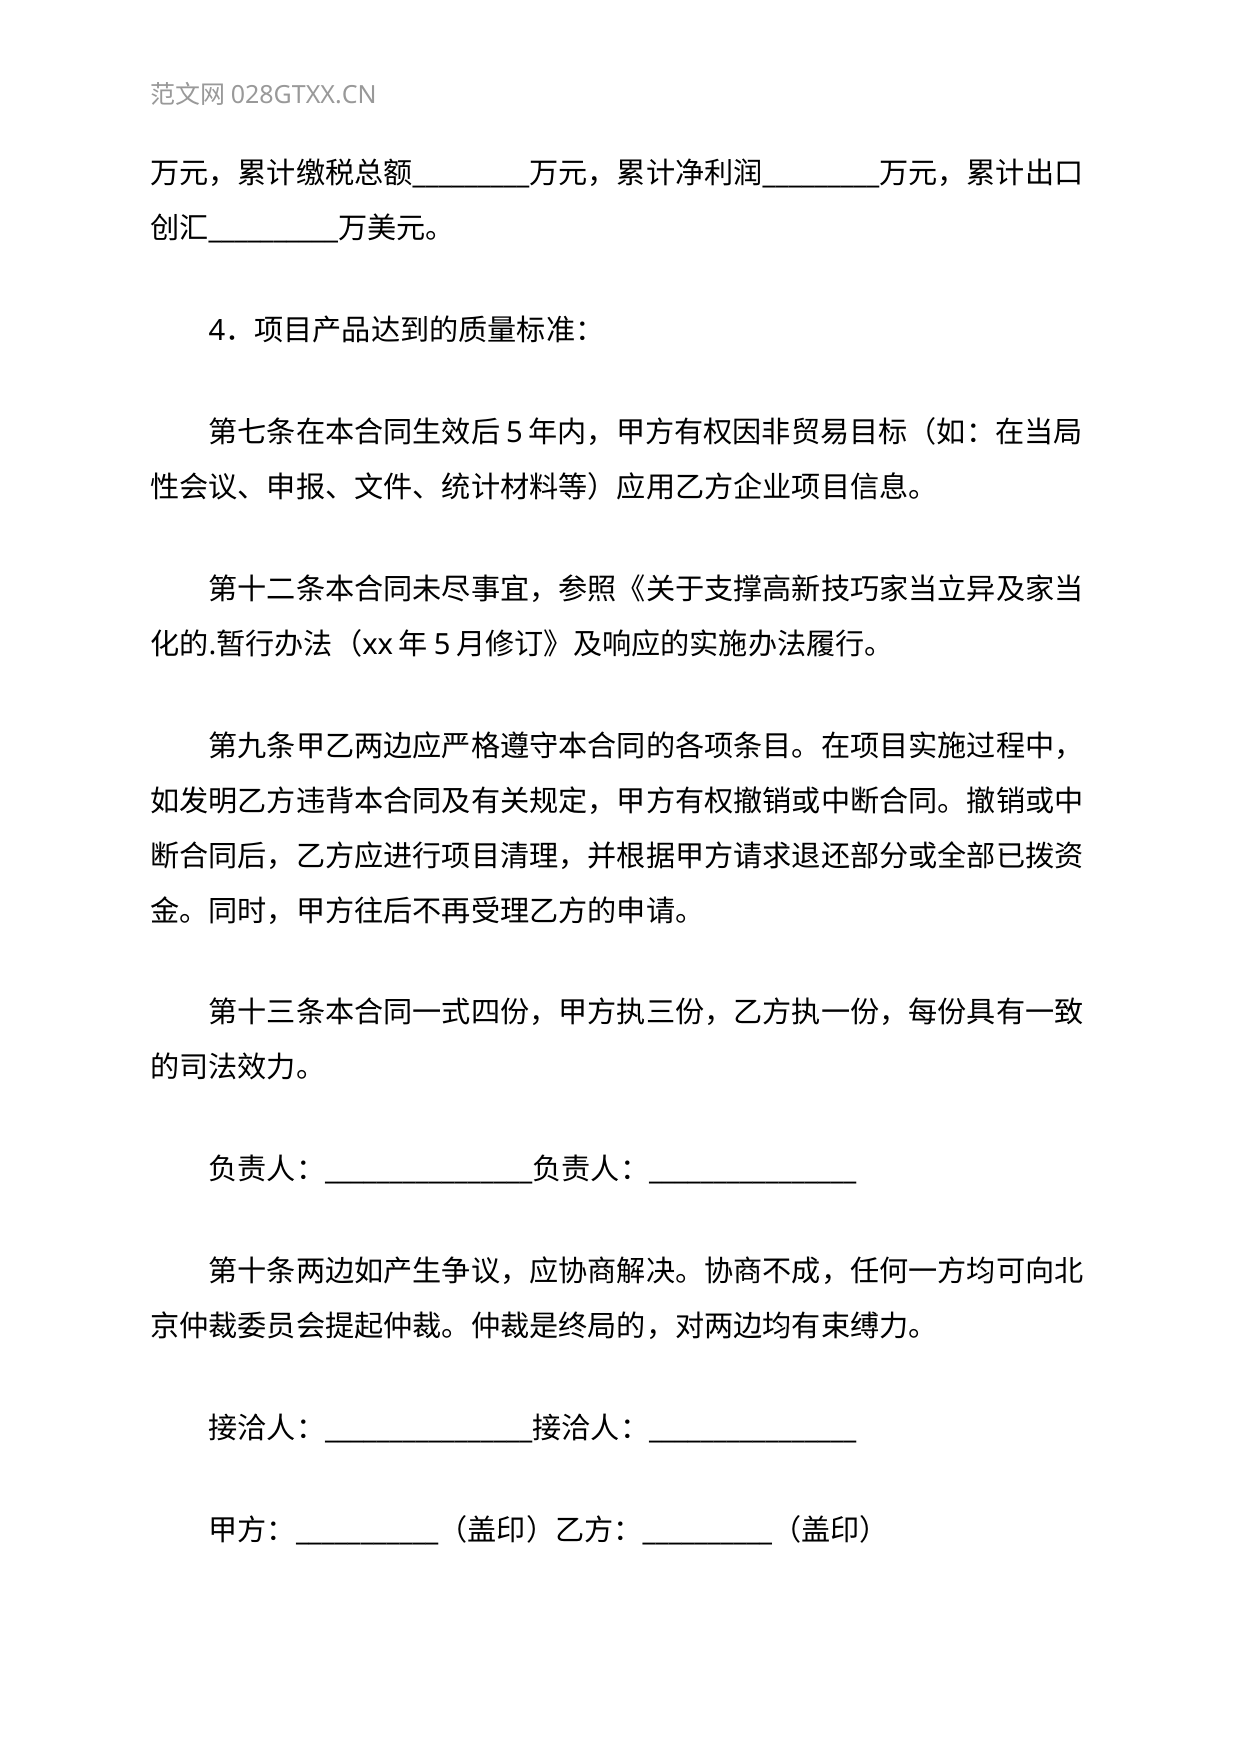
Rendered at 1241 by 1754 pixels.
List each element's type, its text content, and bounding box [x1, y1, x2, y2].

text 第九条甲乙两边应严格遵守本合同的各项条目。在项目实施过程中，如发明乙方违背本合同及有关规定，甲方有权撤销或中断合同。撤销或中断合同后，乙方应进行项目清理，并根据甲方请求退还部分或全部已拨资金。同时，甲方往后不再受理乙方的申请。 [150, 723, 1090, 929]
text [150, 150, 1090, 247]
text 第十条两边如产生争议，应协商解决。协商不成，任何一方均可向北京仲裁委员会提起仲裁。仲裁是终局的，对两边均有束缚力。 [150, 1248, 1090, 1345]
text 第七条在本合同生效后5年内，甲方有权因非贸易目标（如：在当局性会议、申报、文件、统计材料等）应用乙方企业项目信息。 [150, 409, 1090, 506]
text 4．项目产品达到的质量标准： [150, 307, 1090, 349]
text 甲方：___________（盖印）乙方：__________（盖印） [150, 1506, 1090, 1549]
text 第十二条本合同未尽事宜，参照《关于支撑高新技巧家当立异及家当化的.暂行办法（xx年5月修订》及响应的实施办法履行。 [150, 566, 1090, 663]
text 负责人：________________负责人：________________ [150, 1146, 1090, 1188]
text 接洽人：________________接洽人：________________ [150, 1404, 1090, 1447]
text 第十三条本合同一式四份，甲方执三份，乙方执一份，每份具有一致的司法效力。 [150, 989, 1090, 1086]
